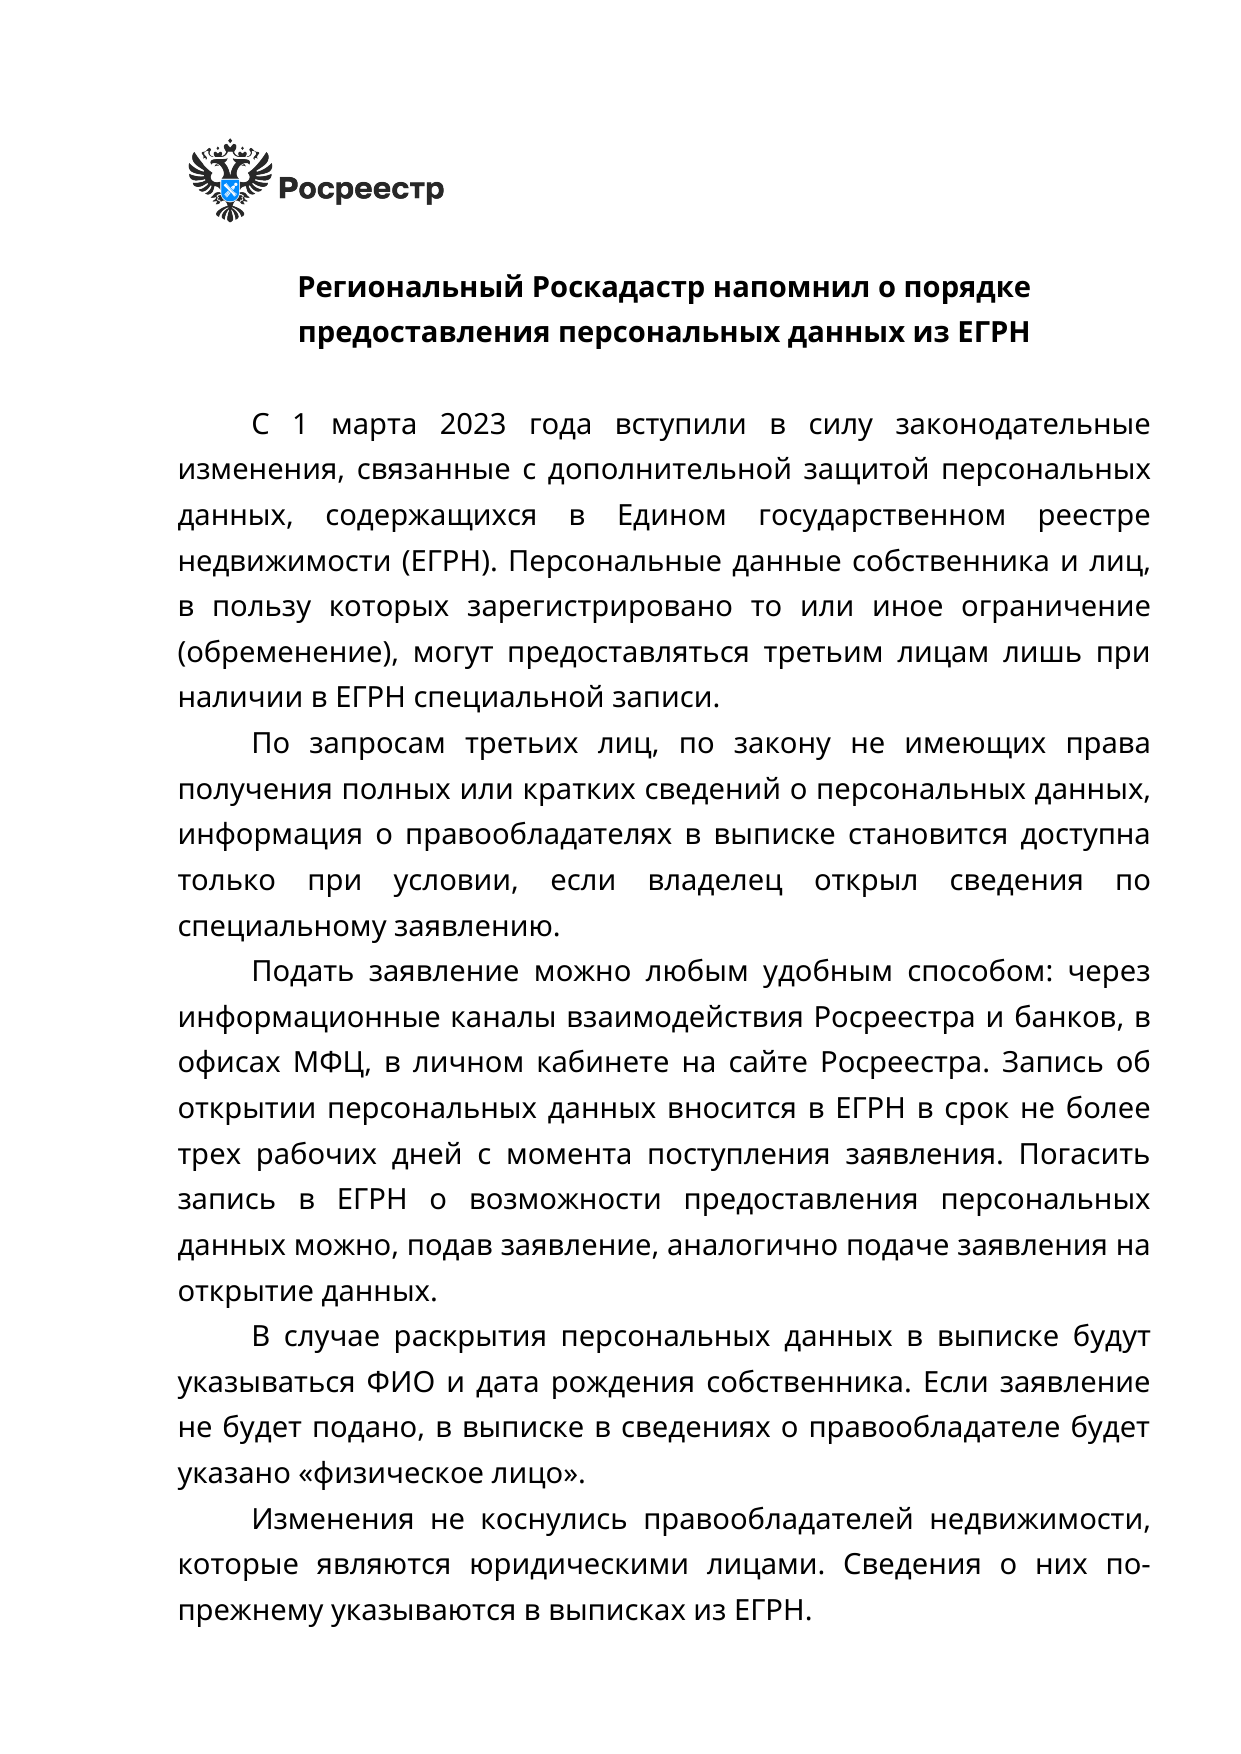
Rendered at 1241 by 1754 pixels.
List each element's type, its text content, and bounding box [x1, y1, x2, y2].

text Подать заявление можно любым удобным способом: через информационные каналы взаимодействия Росреестра и банков, в офисах МФЦ, в личном кабинете на сайте Росреестра. Запись об открытии персональных данных вносится в ЕГРН в срок не более трех рабочих дней с момента поступления заявления. Погасить запись в ЕГРН о возможности предоставления персональных данных можно, подав заявление, аналогично подаче заявления на открытие данных. [177, 950, 1152, 1309]
text Изменения не коснулись правообладателей недвижимости, которые являются юридическими лицами. Сведения о них по-прежнему указываются в выписках из ЕГРН. [177, 1498, 1152, 1629]
text По запросам третьих лиц, по закону не имеющих права получения полных или кратких сведений о персональных данных, информация о правообладателях в выписке становится доступна только при условии, если владелец открыл сведения по специальному заявлению. [177, 722, 1152, 944]
picture [177, 118, 464, 242]
text С 1 марта 2023 года вступили в силу законодательные изменения, связанные с дополнительной защитой персональных данных, содержащихся в Едином государственном реестре недвижимости (ЕГРН). Персональные данные собственника и лиц, в пользу которых зарегистрировано то или иное ограничение (обременение), могут предоставляться третьим лицам лишь при наличии в ЕГРН специальной записи. [177, 403, 1152, 716]
text Региональный Роскадастр напомнил о порядке предоставления персональных данных из ЕГРН [177, 266, 1152, 351]
text В случае раскрытия персональных данных в выписке будут указываться ФИО и дата рождения собственника. Если заявление не будет подано, в выписке в сведениях о правообладателе будет указано «физическое лицо». [177, 1315, 1152, 1492]
